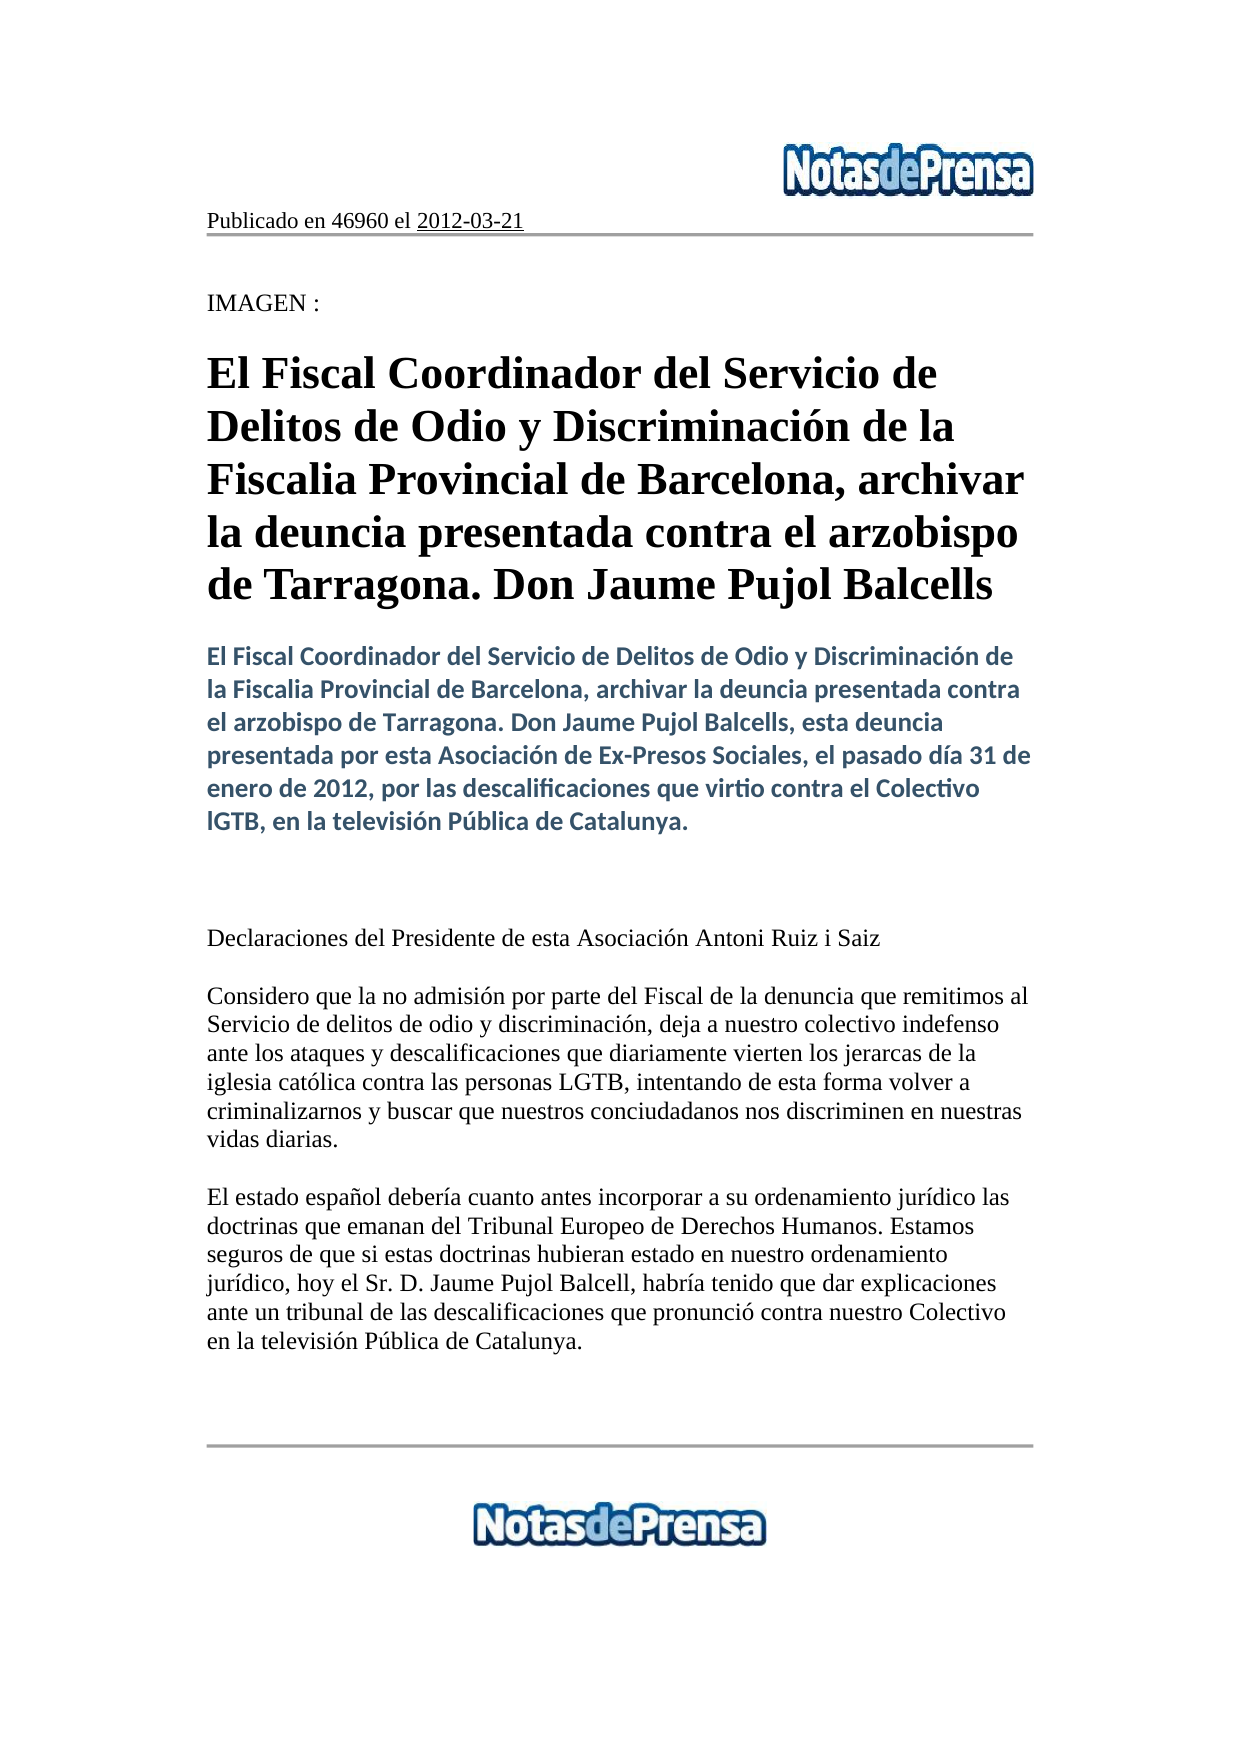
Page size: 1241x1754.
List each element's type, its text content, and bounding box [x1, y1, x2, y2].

text Declaraciones del Presidente de esta Asociación Antoni Ruiz i Saiz Considero que la no admisión por parte del Fiscal de la denuncia que remitimos al Servicio de delitos de odio y discriminación, deja a nuestro colectivo indefenso ante los ataques y descalificaciones que diariamente vierten los jerarcas de la iglesia católica contra las personas LGTB, intentando de esta forma volver a criminalizarnos y buscar que nuestros conciudadanos nos discriminen en nuestras vidas diarias. El estado español debería cuanto antes incorporar a su ordenamiento jurídico las doctrinas que emanan del Tribunal Europeo de Derechos Humanos. Estamos seguros de que si estas doctrinas hubieran estado en nuestro ordenamiento jurídico, hoy el Sr. D. Jaume Pujol Balcell, habría tenido que dar explicaciones ante un tribunal de las descalificaciones que pronunció contra nuestro Colectivo en la televisión Pública de Catalunya. [207, 866, 1033, 1412]
picture [783, 142, 1034, 199]
text IMAGEN : [207, 288, 1033, 317]
picture [473, 1501, 767, 1548]
subtitle El Fiscal Coordinador del Servicio de Delitos de Odio y Discriminación de la Fiscalia Provincial de Barcelona, archivar la deuncia presentada contra el arzobispo de Tarragona. Don Jaume Pujol Balcells [207, 346, 1033, 610]
subtitle El Fiscal Coordinador del Servicio de Delitos de Odio y Discriminación de la Fiscalia Provincial de Barcelona, archivar la deuncia presentada contra el arzobispo de Tarragona. Don Jaume Pujol Balcells, esta deuncia presentada por esta Asociación de Ex-Presos Sociales, el pasado día 31 de enero de 2012, por las descalificaciones que virtio contra el Colectivo lGTB, en la televisión Pública de Catalunya. [207, 639, 1033, 837]
